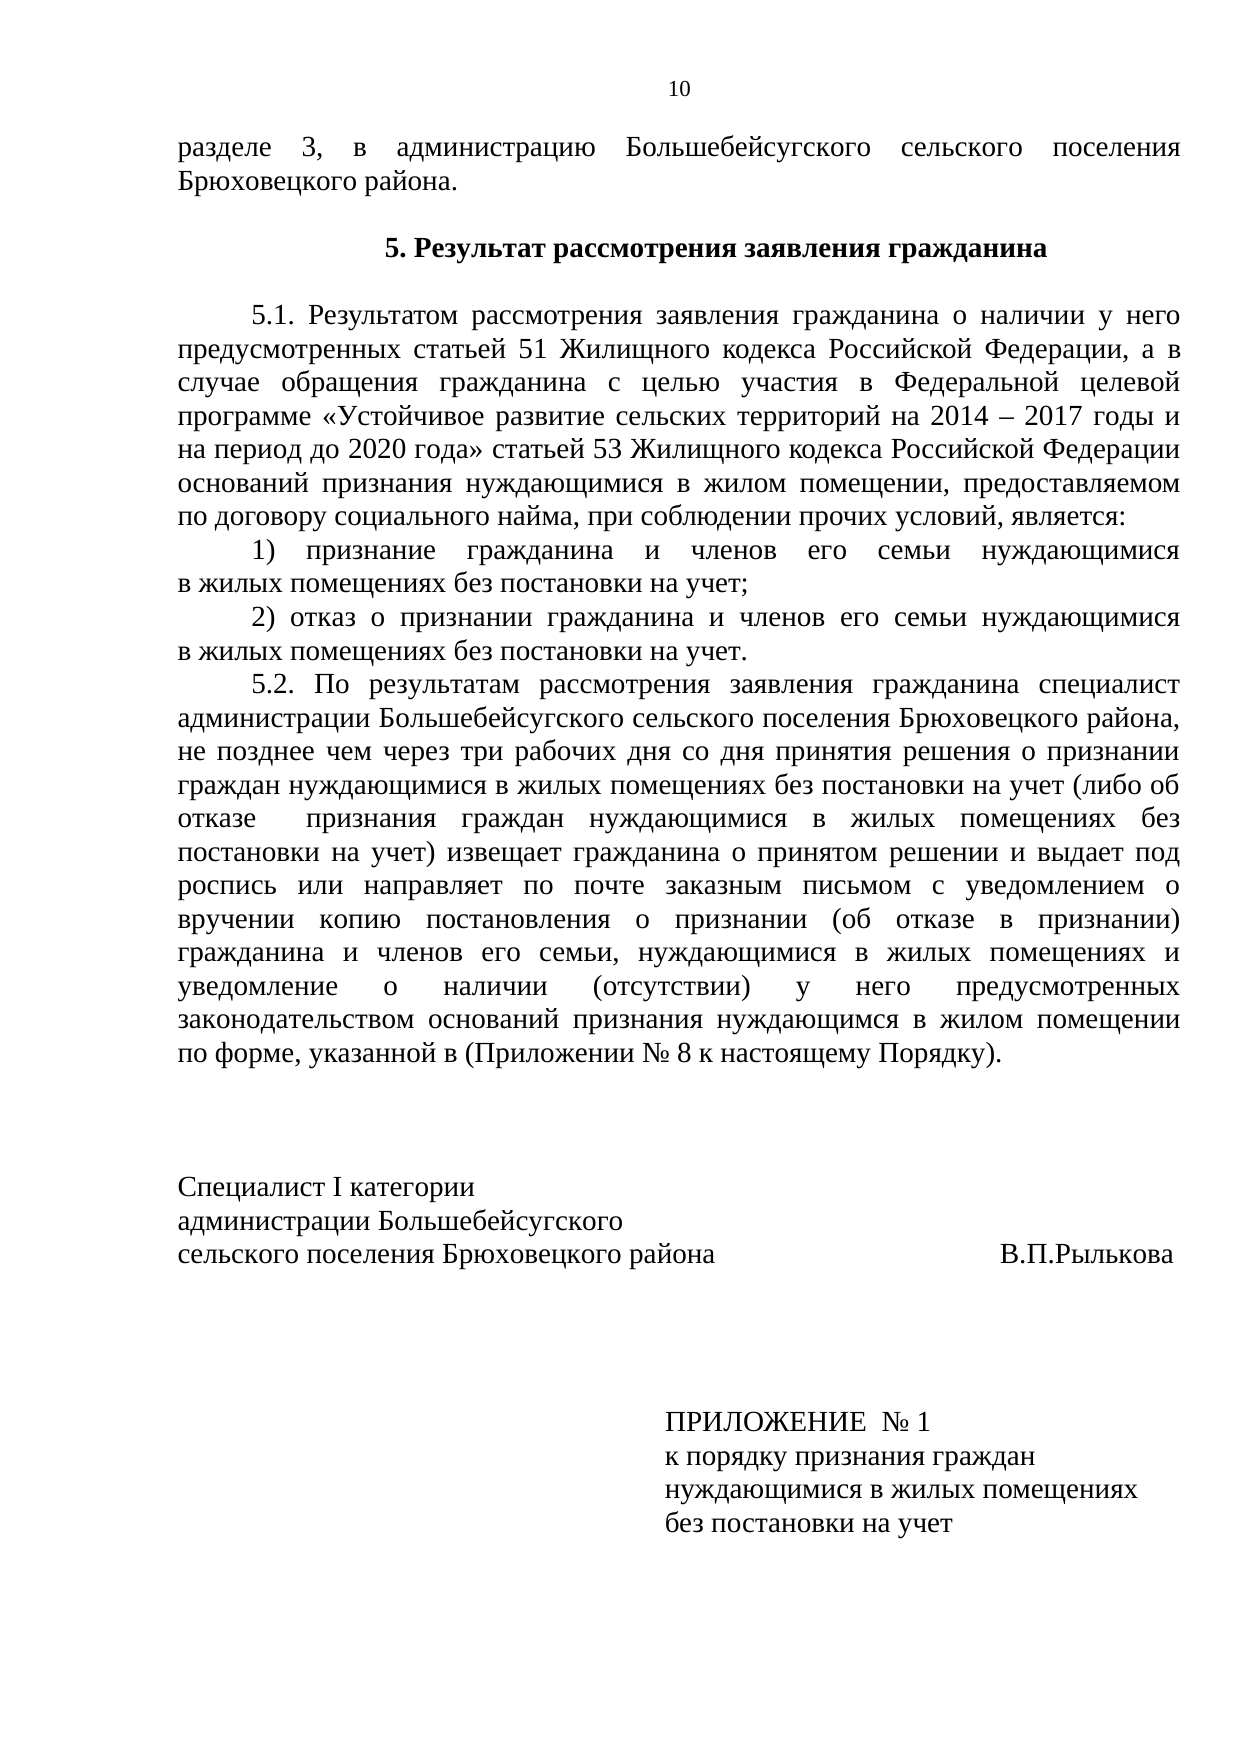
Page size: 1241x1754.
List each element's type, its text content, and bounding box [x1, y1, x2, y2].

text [177, 118, 1181, 197]
text 5. Результат рассмотрения заявления гражданина [177, 230, 1181, 264]
text нуждающимися в жилых помещениях [664, 1471, 1181, 1505]
text 5.1. Результатом рассмотрения заявления гражданина о наличии у него предусмотренных статьей 51 Жилищного кодекса Российской Федерации, а в случае обращения гражданина с целью участия в Федеральной целевой программе «Устойчивое развитие сельских территорий на 2014 – 2017 годы и на период до 2020 года» статьей 53 Жилищного кодекса Российской Федерации оснований признания нуждающимися в жилом помещении, предоставляемом по договору социального найма, при соблюдении прочих условий, является: [177, 297, 1181, 532]
text 5.2. По результатам рассмотрения заявления гражданина специалист администрации Большебейсугского сельского поселения Брюховецкого района, не позднее чем через три рабочих дня со дня принятия решения о признании граждан нуждающимися в жилых помещениях без постановки на учет (либо об отказе признания граждан нуждающимися в жилых помещениях без постановки на учет) извещает гражданина о принятом решении и выдает под роспись или направляет по почте заказным письмом с уведомлением о вручении копию постановления о признании (об отказе в признании) гражданина и членов его семьи, нуждающимися в жилых помещениях и уведомление о наличии (отсутствии) у него предусмотренных законодательством оснований признания нуждающимся в жилом помещении по форме, указанной в (Приложении № 8 к настоящему Порядку). [177, 666, 1181, 1069]
text 1) признание гражданина и членов его семьи нуждающимися в жилых помещениях без постановки на учет; [177, 532, 1181, 599]
text без постановки на учет [664, 1505, 1181, 1538]
text к порядку признания граждан [664, 1438, 1181, 1471]
text сельского поселения Брюховецкого района В.П.Рылькова [177, 1236, 1181, 1270]
text администрации Большебейсугского [177, 1203, 1181, 1236]
text Специалист I категории [177, 1169, 1181, 1203]
text ПРИЛОЖЕНИЕ № 1 [177, 1404, 1181, 1438]
text 2) отказ о признании гражданина и членов его семьи нуждающимися в жилых помещениях без постановки на учет. [177, 599, 1181, 666]
